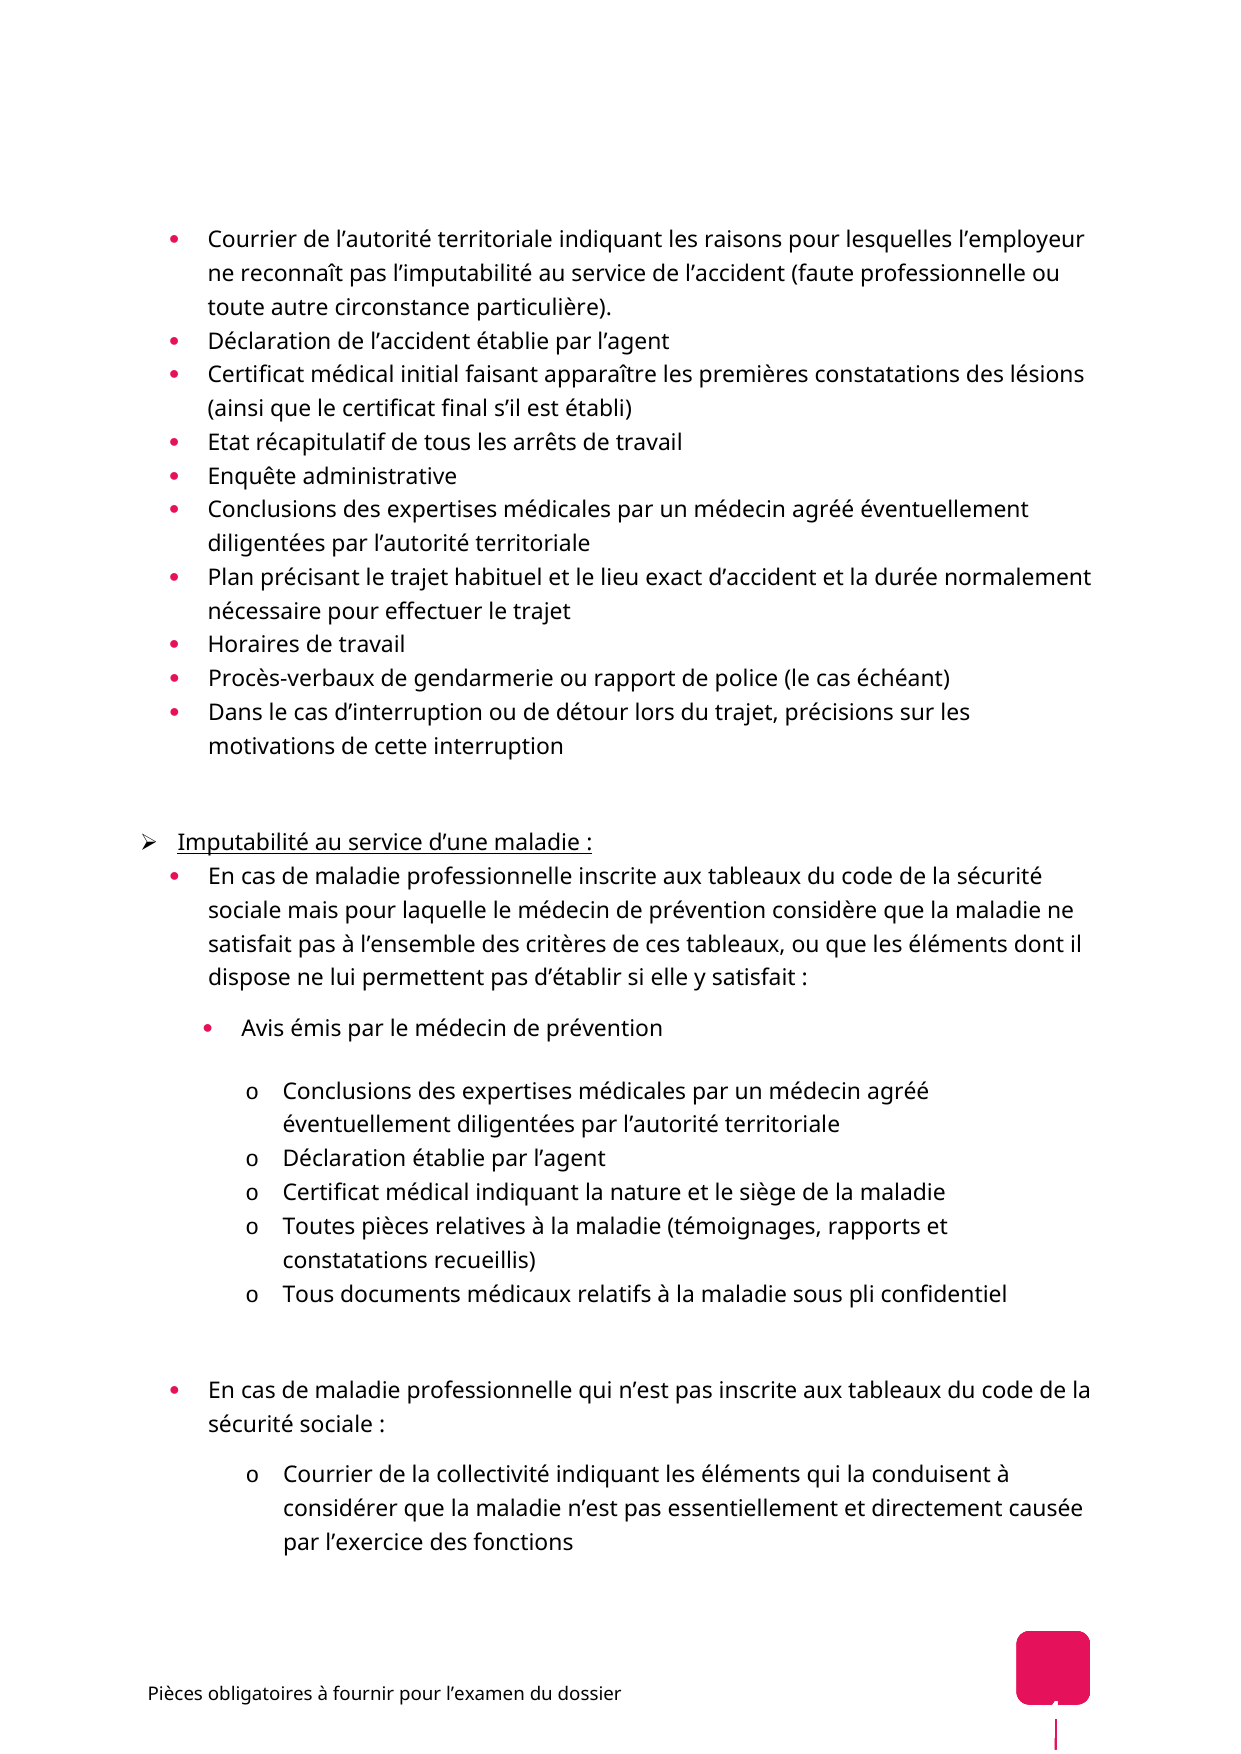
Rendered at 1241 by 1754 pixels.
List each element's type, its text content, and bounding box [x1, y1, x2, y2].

list Toutes pièces relatives à la maladie (témoignages, rapports et constatations recueillis) [245, 1210, 1092, 1275]
text Avis émis par le médecin de prévention [204, 1012, 1092, 1043]
text Horaires de travail [170, 628, 1092, 659]
text En cas de maladie professionnelle inscrite aux tableaux du code de la sécurité sociale mais pour laquelle le médecin de prévention considère que la maladie ne satisfait pas à l’ensemble des critères de ces tableaux, ou que les éléments dont il dispose ne lui permettent pas d’établir si elle y satisfait : [170, 860, 1092, 992]
list Courrier de la collectivité indiquant les éléments qui la conduisent à considérer que la maladie n’est pas essentiellement et directement causée par l’exercice des fonctions [245, 1458, 1092, 1557]
list Tous documents médicaux relatifs à la maladie sous pli confidentiel [245, 1277, 1092, 1309]
list Certificat médical indiquant la nature et le siège de la maladie [245, 1176, 1092, 1207]
list Déclaration établie par l’agent [245, 1142, 1092, 1173]
text En cas de maladie professionnelle qui n’est pas inscrite aux tableaux du code de la sécurité sociale : [170, 1374, 1092, 1439]
text Dans le cas d’interruption ou de détour lors du trajet, précisions sur les motivations de cette interruption [170, 696, 1092, 761]
text Procès-verbaux de gendarmerie ou rapport de police (le cas échéant) [170, 662, 1092, 693]
text Déclaration de l’accident établie par l’agent [170, 324, 1092, 356]
text Certificat médical initial faisant apparaître les premières constatations des lésions (ainsi que le certificat final s’il est établi) [170, 358, 1092, 423]
list Imputabilité au service d’une maladie : [140, 826, 1092, 857]
text Conclusions des expertises médicales par un médecin agréé éventuellement diligentées par l’autorité territoriale [170, 493, 1092, 558]
text Courrier de l’autorité territoriale indiquant les raisons pour lesquelles l’employeur ne reconnaît pas l’imputabilité au service de l’accident (faute professionnelle ou toute autre circonstance particulière). [170, 223, 1092, 322]
text Plan précisant le trajet habituel et le lieu exact d’accident et la durée normalement nécessaire pour effectuer le trajet [170, 561, 1092, 626]
list Conclusions des expertises médicales par un médecin agréé éventuellement diligentées par l’autorité territoriale [245, 1074, 1092, 1140]
text Etat récapitulatif de tous les arrêts de travail [170, 426, 1092, 457]
text Enquête administrative [170, 459, 1092, 491]
